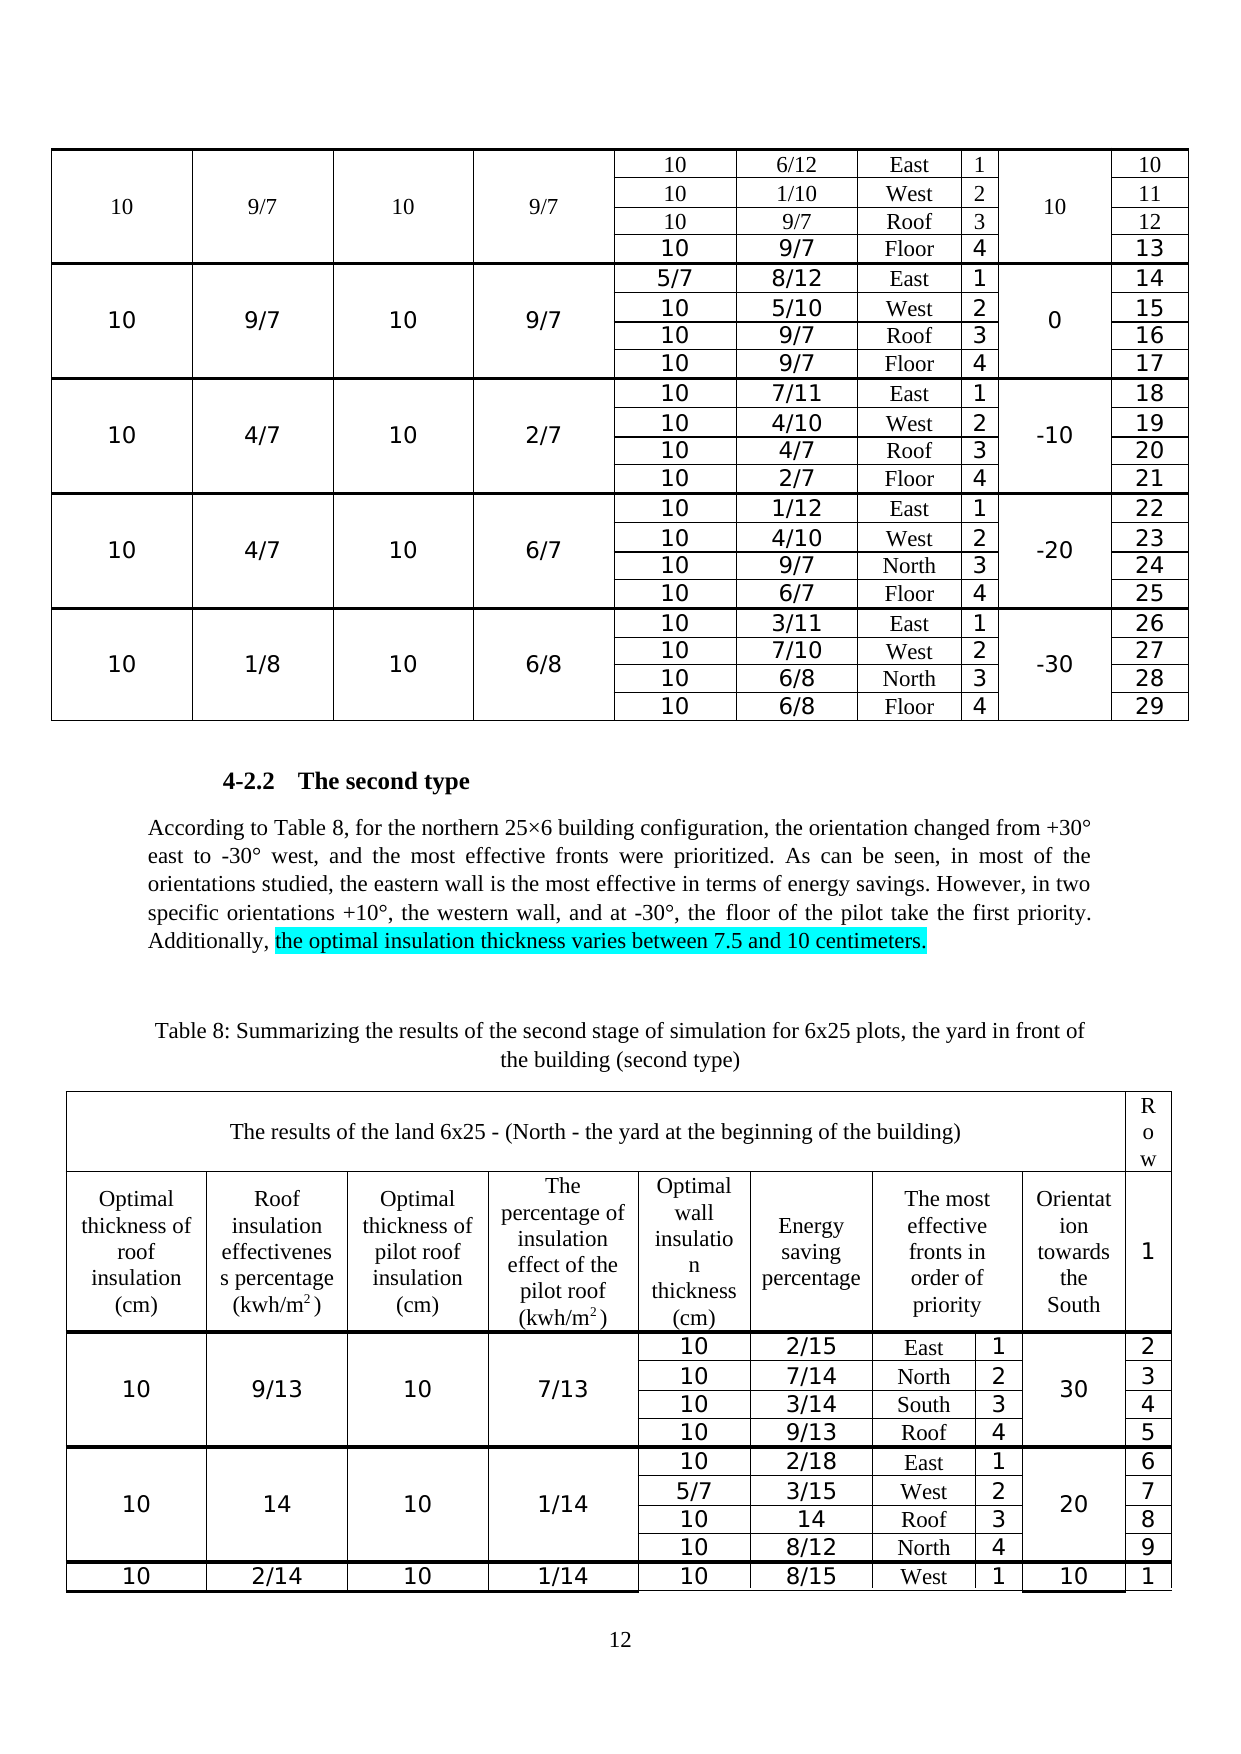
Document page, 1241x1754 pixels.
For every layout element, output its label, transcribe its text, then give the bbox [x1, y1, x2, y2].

table_cell Roof [858, 438, 961, 464]
table_cell 1 [962, 610, 998, 637]
table_cell 10 [639, 1564, 751, 1590]
table_cell 10 [615, 350, 736, 377]
table_cell East [858, 265, 961, 292]
table_cell 4 [962, 580, 998, 607]
table_cell North [858, 665, 961, 692]
table_cell East [858, 380, 961, 407]
table_cell 2/15 [751, 1334, 872, 1360]
table_cell 1/12 [737, 495, 857, 522]
table_cell 10 [52, 265, 192, 377]
table_cell 8 [1126, 1506, 1171, 1533]
table_cell 4 [1126, 1391, 1171, 1418]
table_cell Optimal thickness of pilot roof insulation (cm) [348, 1172, 488, 1330]
table_cell Optimal thickness of roof insulation (cm) [67, 1172, 206, 1330]
table_cell 8/12 [751, 1534, 872, 1560]
table_header The results of the land 6x25 - (North - the yard at the beginning of the building) [67, 1092, 1125, 1171]
table_cell Roof [858, 323, 961, 349]
table_cell North [873, 1534, 975, 1560]
table_cell 10 [639, 1391, 750, 1418]
table_cell East [858, 151, 961, 177]
table_cell 9/7 [474, 151, 614, 262]
table_cell 10 [67, 1564, 206, 1590]
table_cell 2 [962, 638, 998, 664]
table_cell 10 [348, 1449, 488, 1560]
table_cell 14 [751, 1506, 872, 1533]
table_cell 17 [1112, 350, 1188, 377]
table_cell 2/7 [474, 380, 614, 492]
table_cell 6/8 [474, 610, 614, 720]
table_cell South [873, 1391, 975, 1418]
table_cell 14 [1112, 265, 1188, 292]
table_cell 10 [615, 553, 736, 579]
table_cell 6/8 [737, 693, 857, 720]
table_cell 1 [1126, 1172, 1171, 1330]
table_cell 2/14 [207, 1564, 347, 1590]
table_cell 10 [615, 293, 736, 321]
text According to Table 8, for the northern 25×6 building configuration, the orientation changed from +30° east to -30° west, and the most effective fronts were prioritized. As can be seen, in most of the orientations studied, the eastern wall is the most effective in terms of energy savings. However, in two specific orientations +10°, the western wall, and at -30°, the floor of the pilot take the first priority. Additionally, the optimal insulation thickness varies between 7.5 and 10 centimeters. [148, 813, 1092, 954]
table_cell 14 [207, 1449, 347, 1560]
table_cell 10 [639, 1534, 750, 1560]
table_cell 10 [1126, 1564, 1171, 1590]
table_cell 10 [639, 1449, 750, 1475]
table_cell 10 [52, 151, 192, 262]
table_cell East [858, 610, 961, 637]
table_cell 4/7 [193, 380, 333, 492]
table_cell 4/10 [737, 408, 857, 436]
table_cell 10 [615, 610, 736, 637]
table_cell 18 [1112, 380, 1188, 407]
table_cell 10 [348, 1334, 488, 1445]
table_cell 10 [334, 610, 473, 720]
table_cell Floor [858, 350, 961, 377]
table_cell 20 [1112, 438, 1188, 464]
table_cell 10 [67, 1449, 206, 1560]
table_cell 29 [1112, 693, 1188, 720]
table_cell 2/18 [751, 1449, 872, 1475]
table_cell 9/13 [207, 1334, 347, 1445]
table_cell 20- [999, 495, 1111, 607]
table_cell 3 [976, 1391, 1022, 1418]
table_cell 4 [976, 1534, 1022, 1560]
table_cell The most effective fronts in order of priority [873, 1172, 1022, 1330]
table_cell 4/7 [193, 495, 333, 607]
table_cell 11 [1112, 178, 1188, 207]
table_cell 3 [962, 208, 998, 234]
table_cell 30 [1023, 1334, 1125, 1445]
table_cell 9/7 [737, 208, 857, 234]
table_cell 3 [976, 1506, 1022, 1533]
table_cell 10 [615, 495, 736, 522]
table_cell 9 [1126, 1534, 1171, 1560]
table_cell 10 [615, 638, 736, 664]
table_cell 5/10 [737, 293, 857, 321]
table_cell 10 [1112, 151, 1188, 177]
table_cell 1/14 [489, 1564, 638, 1590]
table_cell Floor [858, 580, 961, 607]
table_cell 5/7 [639, 1476, 750, 1505]
table_cell 4 [976, 1419, 1022, 1445]
table_cell 1/14 [489, 1449, 638, 1560]
table_cell 10 [639, 1334, 750, 1360]
table_cell 30- [999, 610, 1111, 720]
table_cell 3/15 [751, 1476, 872, 1505]
table_cell 15 [1112, 293, 1188, 321]
table_cell 10 [334, 380, 473, 492]
table_cell 26 [1112, 610, 1188, 637]
table_cell 10 [639, 1506, 750, 1533]
table_cell 10 [52, 380, 192, 492]
table_cell 7/11 [737, 380, 857, 407]
table_cell North [873, 1361, 975, 1390]
table_cell 3 [962, 553, 998, 579]
table_cell 22 [1112, 495, 1188, 522]
table_cell 6/8 [737, 665, 857, 692]
table_cell 3/14 [751, 1391, 872, 1418]
text Table 8: Summarizing the results of the second stage of simulation for 6x25 plots, the yard in front of the building (second type) [148, 1017, 1092, 1072]
table_cell West [873, 1564, 976, 1590]
table_cell 10 [639, 1419, 750, 1445]
table_cell 3 [962, 665, 998, 692]
table_header Row [1126, 1092, 1171, 1171]
table_cell 4 [962, 693, 998, 720]
table_cell Floor [858, 465, 961, 492]
table_cell 10 [334, 495, 473, 607]
table_cell 5 [1126, 1419, 1171, 1445]
table_cell 1 [962, 151, 998, 177]
table_cell 4/7 [737, 438, 857, 464]
table_cell 10 [615, 151, 736, 177]
table_cell 16 [1112, 323, 1188, 349]
table_cell 10 [334, 151, 473, 262]
table_cell 0 [999, 265, 1111, 377]
table_cell 1 [962, 380, 998, 407]
table_cell West [858, 293, 961, 321]
table_cell 1/8 [193, 610, 333, 720]
table_cell 10 [615, 323, 736, 349]
table_cell 10 [999, 151, 1111, 262]
table_cell 24 [1112, 553, 1188, 579]
table_cell 7/14 [751, 1361, 872, 1390]
table_cell 2 [962, 408, 998, 436]
table_cell 9/7 [737, 553, 857, 579]
table_cell 2 [962, 293, 998, 321]
table_cell 13 [1112, 235, 1188, 262]
table_cell 10 [615, 665, 736, 692]
table_cell The percentage of insulation effect of the pilot roof (kwh/m2 ) [489, 1172, 638, 1330]
list The second type [223, 766, 1092, 794]
table_cell West [873, 1476, 975, 1505]
table_cell 4/10 [737, 523, 857, 551]
table_cell 3 [1126, 1361, 1171, 1390]
table_cell 10 [615, 693, 736, 720]
table_cell 10 [334, 265, 473, 377]
table_cell 6 [1126, 1449, 1171, 1475]
table_cell Orientation towards the South [1023, 1172, 1125, 1330]
table_cell 10- [999, 380, 1111, 492]
table_cell 10 [52, 610, 192, 720]
table_cell 7 [1126, 1476, 1171, 1505]
table_cell East [858, 495, 961, 522]
table_cell 10 [615, 208, 736, 234]
table_cell Roof insulation effectiveness percentage (kwh/m2 ) [207, 1172, 347, 1330]
table_cell 2/7 [737, 465, 857, 492]
table_cell Roof [873, 1506, 975, 1533]
table_cell Energy saving percentage [751, 1172, 872, 1330]
table_cell 8/12 [737, 265, 857, 292]
table_cell 21 [1112, 465, 1188, 492]
table_cell 10 [615, 580, 736, 607]
table_cell 1 [962, 265, 998, 292]
table_cell 20 [1023, 1449, 1125, 1560]
table_cell 10 [615, 380, 736, 407]
table_cell 10 [615, 465, 736, 492]
table_cell 2 [976, 1361, 1022, 1390]
table_cell 2 [976, 1476, 1022, 1505]
table_cell Floor [858, 693, 961, 720]
table_cell 12 [1112, 208, 1188, 234]
table_cell Optimal wall insulation thickness (cm) [639, 1172, 750, 1330]
table_cell 9/7 [474, 265, 614, 377]
table_cell 1/10 [737, 178, 857, 207]
table_cell 10 [615, 438, 736, 464]
table_cell 1 [976, 1564, 1022, 1590]
table_cell 25 [1112, 580, 1188, 607]
table_cell Roof [873, 1419, 975, 1445]
table_cell West [858, 523, 961, 551]
table_cell West [858, 408, 961, 436]
table_cell 10 [639, 1361, 750, 1390]
table_cell 7/13 [489, 1334, 638, 1445]
table_cell 2 [1126, 1334, 1171, 1360]
table_cell 1 [976, 1449, 1022, 1475]
table_cell 9/7 [737, 323, 857, 349]
table_cell West [858, 178, 961, 207]
table_cell 9/7 [737, 235, 857, 262]
table_cell 3 [962, 323, 998, 349]
table_cell East [873, 1449, 975, 1475]
table_cell North [858, 553, 961, 579]
table_cell 9/7 [737, 350, 857, 377]
table_cell 2 [962, 178, 998, 207]
table_cell 6/12 [737, 151, 857, 177]
table_cell West [858, 638, 961, 664]
table_cell 10 [1023, 1564, 1125, 1590]
table_cell 27 [1112, 638, 1188, 664]
table_cell 10 [348, 1564, 488, 1590]
table_cell 1 [962, 495, 998, 522]
table_cell 1 [976, 1334, 1022, 1360]
table_cell 10 [615, 178, 736, 207]
table_cell 4 [962, 235, 998, 262]
table_cell 10 [615, 235, 736, 262]
table_cell 19 [1112, 408, 1188, 436]
table_cell 10 [67, 1334, 206, 1445]
table_cell 6/7 [737, 580, 857, 607]
table_cell 5/7 [615, 265, 736, 292]
table_cell 7/10 [737, 638, 857, 664]
table_cell 10 [52, 495, 192, 607]
table_cell 9/13 [751, 1419, 872, 1445]
table_cell 10 [615, 523, 736, 551]
table_cell 3 [962, 438, 998, 464]
table_cell 9/7 [193, 151, 333, 262]
table_cell East [873, 1334, 975, 1360]
table_cell 23 [1112, 523, 1188, 551]
table_cell 28 [1112, 665, 1188, 692]
table_cell 3/11 [737, 610, 857, 637]
table_cell 2 [962, 523, 998, 551]
table_cell 6/7 [474, 495, 614, 607]
table_cell 10 [615, 408, 736, 436]
table_cell 4 [962, 465, 998, 492]
table_cell Floor [858, 235, 961, 262]
table_cell Roof [858, 208, 961, 234]
table_cell 4 [962, 350, 998, 377]
table_cell 9/7 [193, 265, 333, 377]
table_cell 8/15 [751, 1564, 872, 1590]
